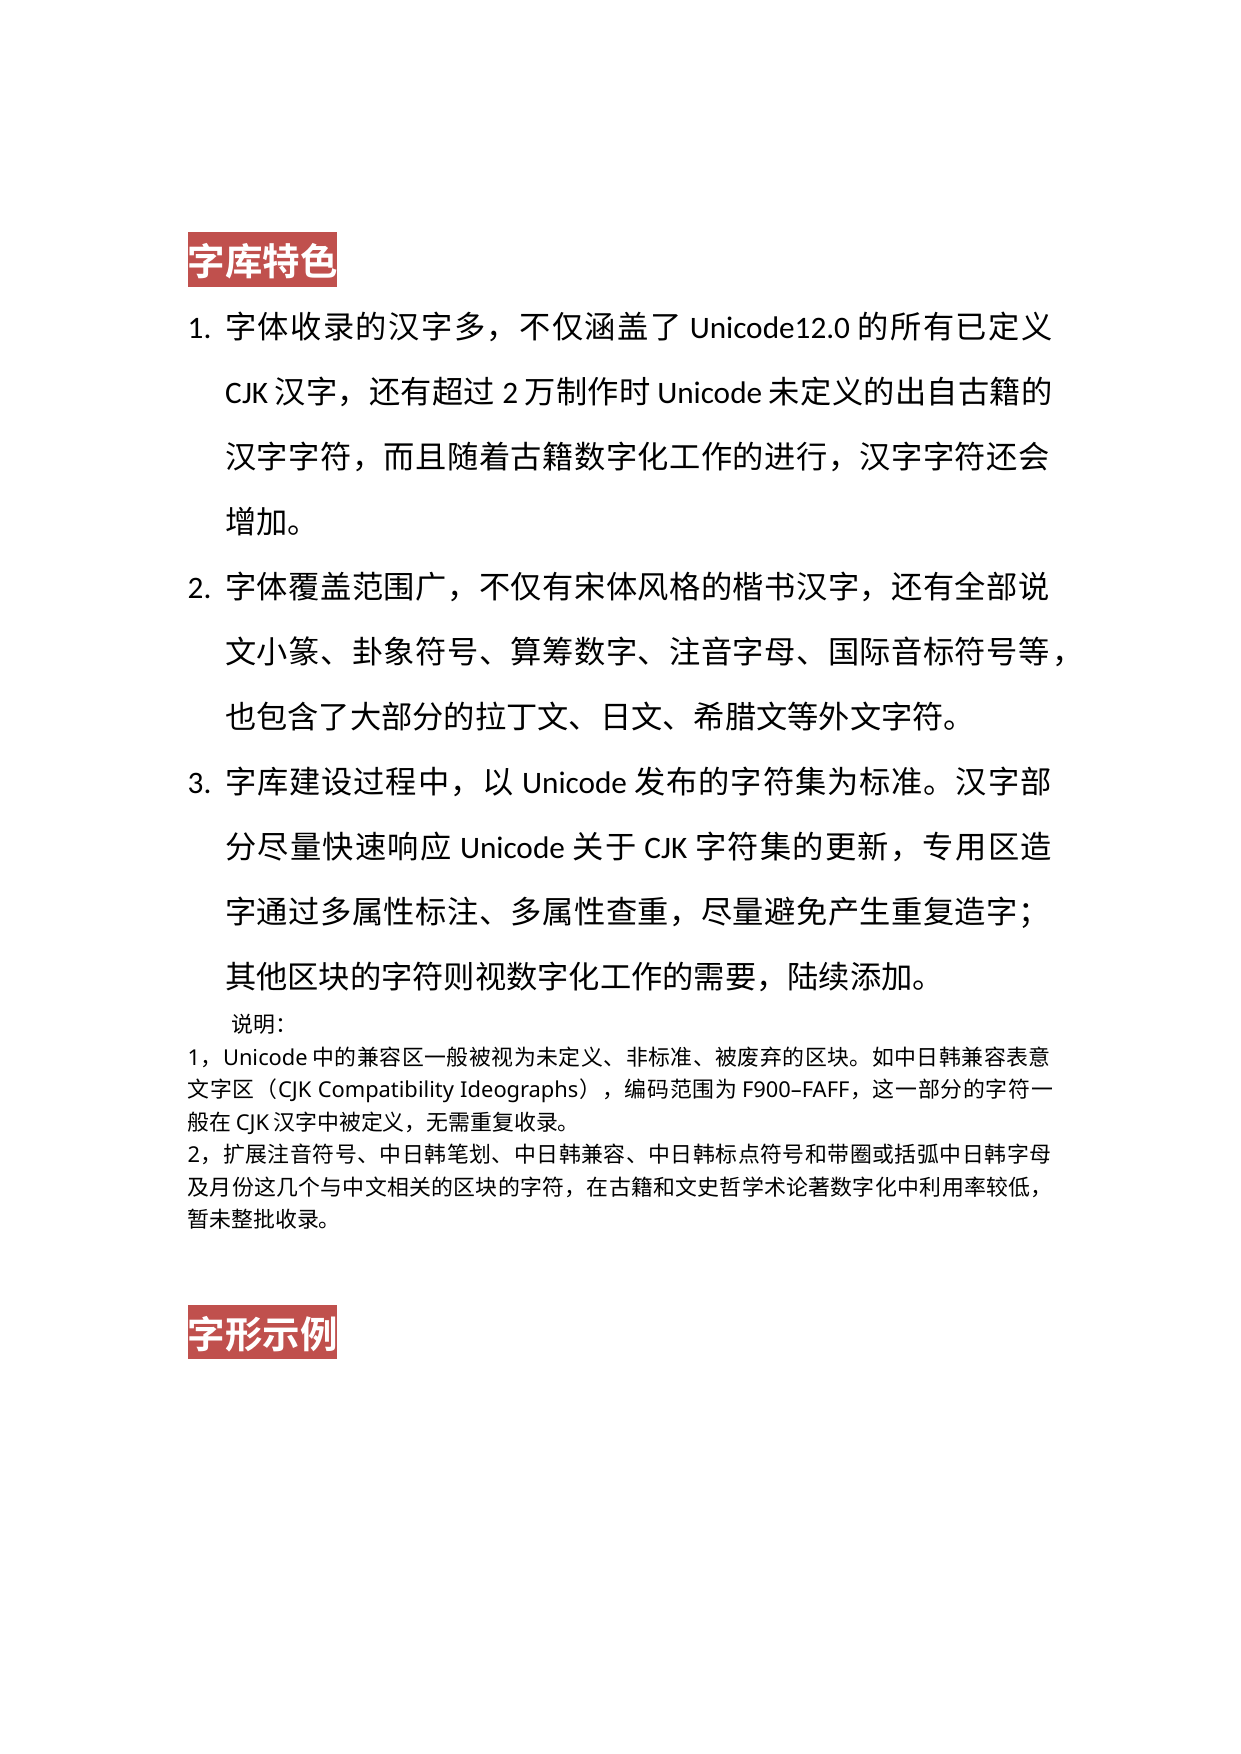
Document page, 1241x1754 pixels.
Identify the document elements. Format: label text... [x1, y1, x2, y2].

list 字体收录的汉字多，不仅涵盖了Unicode12.0的所有已定义CJK汉字，还有超过2万制作时Unicode未定义的出自古籍的汉字字符，而且随着古籍数字化工作的进行，汉字字符还会增加。 [187, 292, 1053, 552]
text 字库特色 [187, 227, 1053, 292]
list 字体覆盖范围广，不仅有宋体风格的楷书汉字，还有全部说文小篆、卦象符号、算筹数字、注音字母、国际音标符号等，也包含了大部分的拉丁文、日文、希腊文等外文字符。 [187, 552, 1053, 747]
list 字库建设过程中，以Unicode发布的字符集为标准。汉字部分尽量快速响应Unicode关于CJK字符集的更新，专用区造字通过多属性标注、多属性查重，尽量避免产生重复造字；其他区块的字符则视数字化工作的需要，陆续添加。 [187, 747, 1053, 1007]
text 说明： [187, 1007, 1053, 1039]
text 字形示例 [187, 1299, 1053, 1364]
text 1，Unicode中的兼容区一般被视为未定义、非标准、被废弃的区块。如中日韩兼容表意文字区（CJK Compatibility Ideographs），编码范围为F900–FAFF，这一部分的字符一般在CJK汉字中被定义，无需重复收录。 [187, 1039, 1053, 1137]
text 2，扩展注音符号、中日韩笔划、中日韩兼容、中日韩标点符号和带圈或括弧中日韩字母及月份这几个与中文相关的区块的字符，在古籍和文史哲学术论著数字化中利用率较低，暂未整批收录。 [187, 1137, 1053, 1234]
